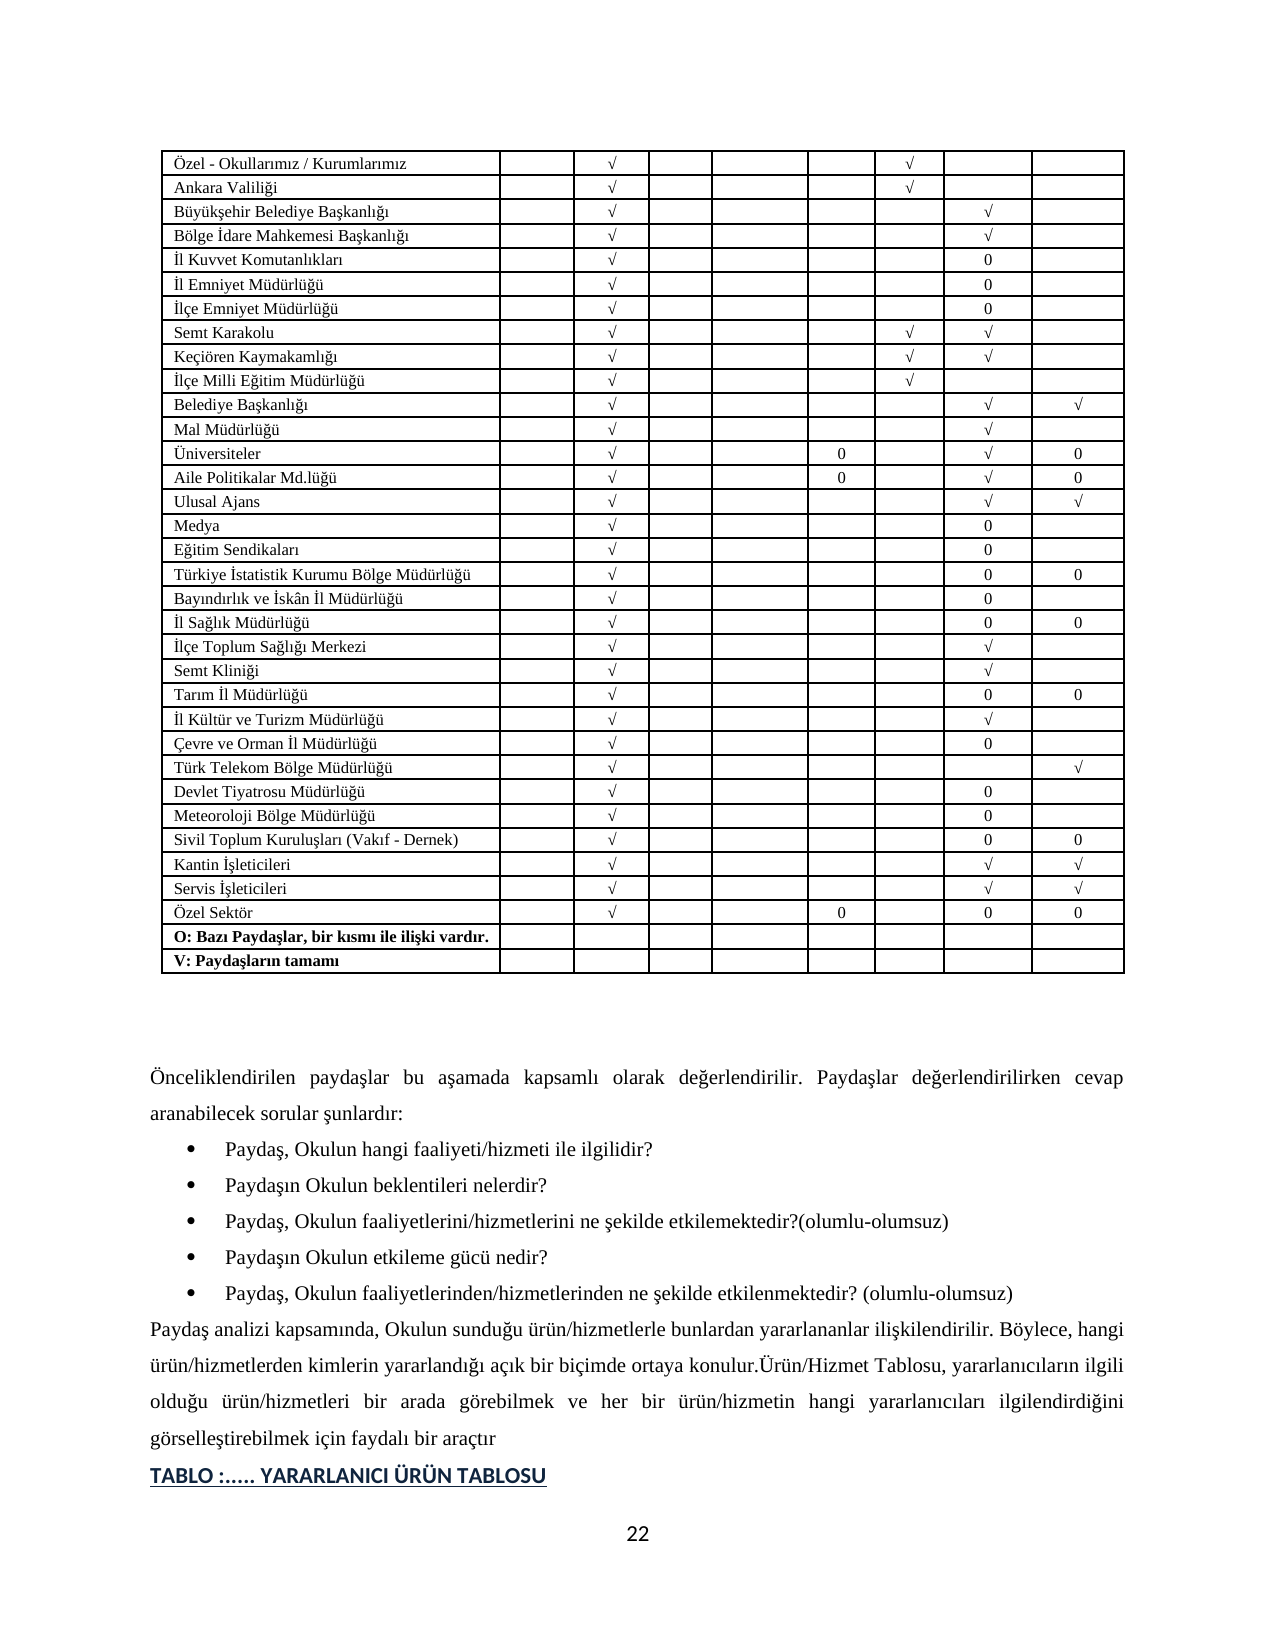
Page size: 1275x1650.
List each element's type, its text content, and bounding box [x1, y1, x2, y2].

table_cell [650, 200, 711, 222]
table_cell [1033, 660, 1123, 682]
table_cell [713, 442, 807, 464]
table_cell [650, 805, 711, 827]
table_cell [713, 732, 807, 754]
table_cell √ [945, 442, 1031, 464]
table_cell [501, 442, 573, 464]
table_cell [501, 370, 573, 392]
table_cell √ [575, 660, 648, 682]
table_cell √ [575, 345, 648, 367]
table_cell [713, 321, 807, 343]
table_cell √ [876, 370, 943, 392]
table_cell [1033, 539, 1123, 561]
table_cell [809, 853, 874, 875]
table_cell [650, 418, 711, 440]
table_cell Keçiören Kaymakamlığı [163, 345, 499, 367]
table_cell √ [575, 635, 648, 657]
table_cell [713, 370, 807, 392]
table_cell [501, 611, 573, 633]
table_cell [501, 901, 573, 923]
table_cell [650, 442, 711, 464]
table_cell [650, 370, 711, 392]
table_cell [1033, 515, 1123, 537]
table_cell [501, 200, 573, 222]
table_cell [1033, 297, 1123, 319]
table_cell [809, 925, 874, 947]
table_cell 0 [945, 805, 1031, 827]
table_cell √ [945, 345, 1031, 367]
table_cell √ [945, 321, 1031, 343]
table_cell [501, 805, 573, 827]
table_cell Servis İşleticileri [163, 877, 499, 899]
table_cell [501, 225, 573, 247]
table_cell √ [945, 225, 1031, 247]
table_cell √ [575, 442, 648, 464]
table_cell [713, 200, 807, 222]
table_cell [650, 515, 711, 537]
table_cell Ulusal Ajans [163, 490, 499, 512]
table_cell [876, 684, 943, 706]
table_cell √ [575, 152, 648, 174]
table_cell [876, 853, 943, 875]
table_cell [501, 273, 573, 295]
table_cell [501, 853, 573, 875]
table_cell [809, 297, 874, 319]
table_cell √ [575, 321, 648, 343]
table_cell [501, 152, 573, 174]
table_cell [876, 297, 943, 319]
table_cell [713, 152, 807, 174]
list Paydaş, Okulun faaliyetlerini/hizmetlerini ne şekilde etkilemektedir?(olumlu-olumsuz) [187, 1209, 1125, 1233]
table_cell [713, 345, 807, 367]
table_cell [809, 950, 874, 972]
table_cell [945, 370, 1031, 392]
table_cell [501, 418, 573, 440]
table_cell √ [575, 853, 648, 875]
table_cell √ [945, 466, 1031, 488]
table_cell İl Sağlık Müdürlüğü [163, 611, 499, 633]
table_cell √ [945, 394, 1031, 416]
table_cell [501, 756, 573, 778]
text Paydaş analizi kapsamında, Okulun sunduğu ürün/hizmetlerle bunlardan yararlananlar ilişkilendirilir. Böylece, hangi ürün/hizmetlerden kimlerin yararlandığı açık bir biçimde ortaya konulur.Ürün/Hizmet Tablosu, yararlanıcıların ilgili olduğu ürün/hizmetleri bir arada görebilmek ve her bir ürün/hizmetin hangi yararlanıcıları ilgilendirdiğini görselleştirebilmek için faydalı bir araçtır [150, 1317, 1125, 1449]
table_cell [650, 853, 711, 875]
table_cell [876, 225, 943, 247]
table_cell [809, 877, 874, 899]
table_cell [1033, 273, 1123, 295]
table_cell [945, 756, 1031, 778]
table_cell √ [945, 660, 1031, 682]
table_cell √ [945, 490, 1031, 512]
table_cell [650, 345, 711, 367]
table_cell [1033, 345, 1123, 367]
table_cell [650, 925, 711, 947]
table_cell [876, 611, 943, 633]
table_cell Eğitim Sendikaları [163, 539, 499, 561]
table_cell √ [1033, 490, 1123, 512]
table_cell √ [945, 877, 1031, 899]
table_cell √ [575, 708, 648, 730]
table_cell 0 [945, 249, 1031, 271]
table_cell 0 [945, 563, 1031, 585]
table_cell [650, 321, 711, 343]
table_cell [809, 587, 874, 609]
table_cell √ [575, 490, 648, 512]
table_cell 0 [945, 587, 1031, 609]
table_cell [1033, 418, 1123, 440]
table_cell [1033, 152, 1123, 174]
table_cell 0 [1033, 563, 1123, 585]
list Paydaşın Okulun beklentileri nelerdir? [187, 1173, 1125, 1197]
table_cell [713, 273, 807, 295]
table_cell [809, 321, 874, 343]
table_cell [809, 176, 874, 198]
table_cell [713, 853, 807, 875]
table_cell [713, 805, 807, 827]
table_cell [650, 780, 711, 802]
table_cell [809, 394, 874, 416]
text Önceliklendirilen paydaşlar bu aşamada kapsamlı olarak değerlendirilir. Paydaşlar değerlendirilirken cevap aranabilecek sorular şunlardır: [150, 1065, 1125, 1125]
table_cell √ [945, 200, 1031, 222]
table_cell [713, 756, 807, 778]
table_cell √ [575, 176, 648, 198]
table_cell Üniversiteler [163, 442, 499, 464]
table_cell 0 [809, 901, 874, 923]
table_cell [809, 273, 874, 295]
table_cell 0 [809, 466, 874, 488]
table_cell [713, 394, 807, 416]
table_cell [650, 635, 711, 657]
table_cell [713, 225, 807, 247]
table_cell [713, 249, 807, 271]
table_cell [650, 756, 711, 778]
table_cell Özel Sektör [163, 901, 499, 923]
table_cell √ [1033, 877, 1123, 899]
table_cell İl Emniyet Müdürlüğü [163, 273, 499, 295]
table_cell √ [575, 877, 648, 899]
table_cell √ [575, 297, 648, 319]
table_cell [876, 901, 943, 923]
table_cell [650, 490, 711, 512]
table_cell [713, 418, 807, 440]
table_cell Türk Telekom Bölge Müdürlüğü [163, 756, 499, 778]
table_cell √ [575, 684, 648, 706]
list Paydaş, Okulun hangi faaliyeti/hizmeti ile ilgilidir? [187, 1137, 1125, 1161]
table_cell [713, 539, 807, 561]
table_cell √ [575, 200, 648, 222]
table_cell √ [575, 515, 648, 537]
table_cell [650, 394, 711, 416]
table_cell İlçe Emniyet Müdürlüğü [163, 297, 499, 319]
table_cell [501, 563, 573, 585]
table_cell [501, 950, 573, 972]
table_cell 0 [809, 442, 874, 464]
table_cell 0 [945, 684, 1031, 706]
table_cell [1033, 176, 1123, 198]
table_cell √ [575, 611, 648, 633]
table_cell [501, 587, 573, 609]
table_cell [650, 829, 711, 851]
table_cell [650, 466, 711, 488]
table_cell 0 [945, 732, 1031, 754]
table_cell √ [575, 563, 648, 585]
table_cell [809, 756, 874, 778]
table_cell [650, 539, 711, 561]
table_cell [809, 345, 874, 367]
list Paydaşın Okulun etkileme gücü nedir? [187, 1245, 1125, 1269]
list Paydaş, Okulun faaliyetlerinden/hizmetlerinden ne şekilde etkilenmektedir? (olumlu-olumsuz) [187, 1281, 1125, 1305]
table_cell √ [945, 635, 1031, 657]
table_cell 0 [945, 780, 1031, 802]
table_cell [945, 925, 1031, 947]
table_cell [809, 490, 874, 512]
table_cell [1033, 950, 1123, 972]
table_cell 0 [1033, 466, 1123, 488]
table_cell [713, 611, 807, 633]
table_cell [809, 708, 874, 730]
table_cell √ [575, 829, 648, 851]
table_cell [501, 829, 573, 851]
table_cell [501, 297, 573, 319]
table_cell [809, 539, 874, 561]
table_cell [809, 200, 874, 222]
table_cell √ [575, 805, 648, 827]
table_cell [501, 708, 573, 730]
table_cell [809, 249, 874, 271]
table_cell [713, 829, 807, 851]
table_cell [650, 684, 711, 706]
table_cell [1033, 635, 1123, 657]
table_cell Tarım İl Müdürlüğü [163, 684, 499, 706]
table_cell √ [876, 345, 943, 367]
table_cell 0 [945, 515, 1031, 537]
table_cell [1033, 249, 1123, 271]
table_cell [713, 780, 807, 802]
table_cell √ [575, 249, 648, 271]
table_cell [501, 321, 573, 343]
table_cell [1033, 780, 1123, 802]
table_cell [650, 563, 711, 585]
table_cell Devlet Tiyatrosu Müdürlüğü [163, 780, 499, 802]
table_cell 0 [945, 297, 1031, 319]
table_cell Semt Karakolu [163, 321, 499, 343]
table_cell [876, 490, 943, 512]
table_cell 0 [1033, 611, 1123, 633]
table_cell [876, 394, 943, 416]
table_cell [501, 635, 573, 657]
table_cell [809, 780, 874, 802]
table_cell [809, 370, 874, 392]
table_cell [809, 418, 874, 440]
table_cell 0 [945, 829, 1031, 851]
table_cell Özel - Okullarımız / Kurumlarımız [163, 152, 499, 174]
table_cell [876, 732, 943, 754]
table_cell [809, 635, 874, 657]
table_cell √ [945, 418, 1031, 440]
table_cell [809, 515, 874, 537]
table_cell √ [575, 273, 648, 295]
table_cell [1033, 587, 1123, 609]
table_cell √ [575, 539, 648, 561]
table_cell √ [945, 708, 1031, 730]
table_cell [501, 176, 573, 198]
table_cell [575, 950, 648, 972]
table_cell [501, 490, 573, 512]
table_cell [650, 901, 711, 923]
table_cell [501, 466, 573, 488]
table_cell [501, 539, 573, 561]
table_cell [650, 225, 711, 247]
table_cell [650, 297, 711, 319]
table_cell Sivil Toplum Kuruluşları (Vakıf - Dernek) [163, 829, 499, 851]
table_cell [809, 684, 874, 706]
table_cell [713, 635, 807, 657]
table_cell √ [876, 176, 943, 198]
table_cell [809, 805, 874, 827]
table_cell [650, 249, 711, 271]
table_cell Bayındırlık ve İskân İl Müdürlüğü [163, 587, 499, 609]
table_cell [876, 466, 943, 488]
table_cell √ [575, 756, 648, 778]
table_cell [713, 708, 807, 730]
table_cell [809, 732, 874, 754]
table_cell [809, 829, 874, 851]
table_cell √ [945, 853, 1031, 875]
table_cell [809, 611, 874, 633]
table_cell √ [575, 901, 648, 923]
table_cell [876, 660, 943, 682]
table_cell İl Kültür ve Turizm Müdürlüğü [163, 708, 499, 730]
table_cell [809, 152, 874, 174]
table_cell İlçe Milli Eğitim Müdürlüğü [163, 370, 499, 392]
table_cell [501, 684, 573, 706]
table_cell [876, 829, 943, 851]
table_cell √ [876, 321, 943, 343]
table_cell [876, 442, 943, 464]
table_cell Belediye Başkanlığı [163, 394, 499, 416]
table_cell 0 [945, 901, 1031, 923]
table_cell 0 [1033, 901, 1123, 923]
table_cell √ [1033, 853, 1123, 875]
table_cell Semt Kliniği [163, 660, 499, 682]
table_cell 0 [1033, 829, 1123, 851]
table_cell [713, 176, 807, 198]
table_cell √ [1033, 394, 1123, 416]
table_cell [876, 563, 943, 585]
table_cell √ [1033, 756, 1123, 778]
table_cell 0 [1033, 684, 1123, 706]
table_cell [650, 708, 711, 730]
table_cell [876, 756, 943, 778]
table_cell [876, 877, 943, 899]
table_cell [501, 394, 573, 416]
table_cell Mal Müdürlüğü [163, 418, 499, 440]
table_cell [713, 563, 807, 585]
table_cell [876, 273, 943, 295]
table_cell [945, 176, 1031, 198]
table_cell [501, 877, 573, 899]
table_cell √ [575, 418, 648, 440]
table_cell 0 [1033, 442, 1123, 464]
table_cell [650, 950, 711, 972]
table_cell İl Kuvvet Komutanlıkları [163, 249, 499, 271]
table_cell [650, 152, 711, 174]
table_cell [650, 587, 711, 609]
table_cell O: Bazı Paydaşlar, bir kısmı ile ilişki vardır. [163, 925, 499, 947]
table_cell Büyükşehir Belediye Başkanlığı [163, 200, 499, 222]
table_cell [650, 611, 711, 633]
table_cell [876, 780, 943, 802]
table_cell [1033, 708, 1123, 730]
table_cell [809, 660, 874, 682]
table_cell Çevre ve Orman İl Müdürlüğü [163, 732, 499, 754]
table_cell [809, 563, 874, 585]
table_cell [876, 635, 943, 657]
table_cell [713, 950, 807, 972]
table_cell √ [575, 394, 648, 416]
table_cell [501, 515, 573, 537]
table_cell V: Paydaşların tamamı [163, 950, 499, 972]
table_cell Meteoroloji Bölge Müdürlüğü [163, 805, 499, 827]
table_cell [876, 249, 943, 271]
table_cell [945, 950, 1031, 972]
table_cell 0 [945, 273, 1031, 295]
table_cell [501, 660, 573, 682]
table_cell [713, 515, 807, 537]
table_cell [713, 297, 807, 319]
table_cell [876, 539, 943, 561]
table_cell [1033, 321, 1123, 343]
table_cell [713, 877, 807, 899]
table_cell [1033, 805, 1123, 827]
table_cell 0 [945, 611, 1031, 633]
table_cell [876, 418, 943, 440]
table_cell [650, 877, 711, 899]
table_cell [876, 708, 943, 730]
table_cell [575, 925, 648, 947]
table_cell [876, 925, 943, 947]
table_cell Aile Politikalar Md.lüğü [163, 466, 499, 488]
table_cell [1033, 732, 1123, 754]
table_cell [1033, 370, 1123, 392]
table_cell Bölge İdare Mahkemesi Başkanlığı [163, 225, 499, 247]
table_cell [501, 780, 573, 802]
table_cell [650, 176, 711, 198]
text TABLO :..... YARARLANICI ÜRÜN TABLOSU [150, 1461, 1125, 1489]
table_cell [876, 515, 943, 537]
table_cell 0 [945, 539, 1031, 561]
table_cell [713, 925, 807, 947]
table_cell √ [575, 587, 648, 609]
table_cell [876, 805, 943, 827]
table_cell √ [876, 152, 943, 174]
table_cell [501, 925, 573, 947]
table_cell [501, 732, 573, 754]
table_cell [1033, 225, 1123, 247]
table_cell √ [575, 370, 648, 392]
table_cell [713, 901, 807, 923]
table_cell [876, 950, 943, 972]
table_cell Ankara Valiliği [163, 176, 499, 198]
table_cell [650, 273, 711, 295]
table_cell [650, 732, 711, 754]
table_cell [713, 684, 807, 706]
table_cell İlçe Toplum Sağlığı Merkezi [163, 635, 499, 657]
table_cell [713, 587, 807, 609]
table_cell √ [575, 225, 648, 247]
table_cell [1033, 925, 1123, 947]
table_cell [809, 225, 874, 247]
table_cell [650, 660, 711, 682]
table_cell [501, 249, 573, 271]
table_cell √ [575, 732, 648, 754]
table_cell [876, 587, 943, 609]
table_cell Medya [163, 515, 499, 537]
table_cell [713, 466, 807, 488]
table_cell [713, 660, 807, 682]
table_cell [876, 200, 943, 222]
table_cell [1033, 200, 1123, 222]
table_cell √ [575, 780, 648, 802]
table_cell Kantin İşleticileri [163, 853, 499, 875]
table_cell Türkiye İstatistik Kurumu Bölge Müdürlüğü [163, 563, 499, 585]
table_cell [713, 490, 807, 512]
table_cell √ [575, 466, 648, 488]
table_cell [501, 345, 573, 367]
table_cell [945, 152, 1031, 174]
